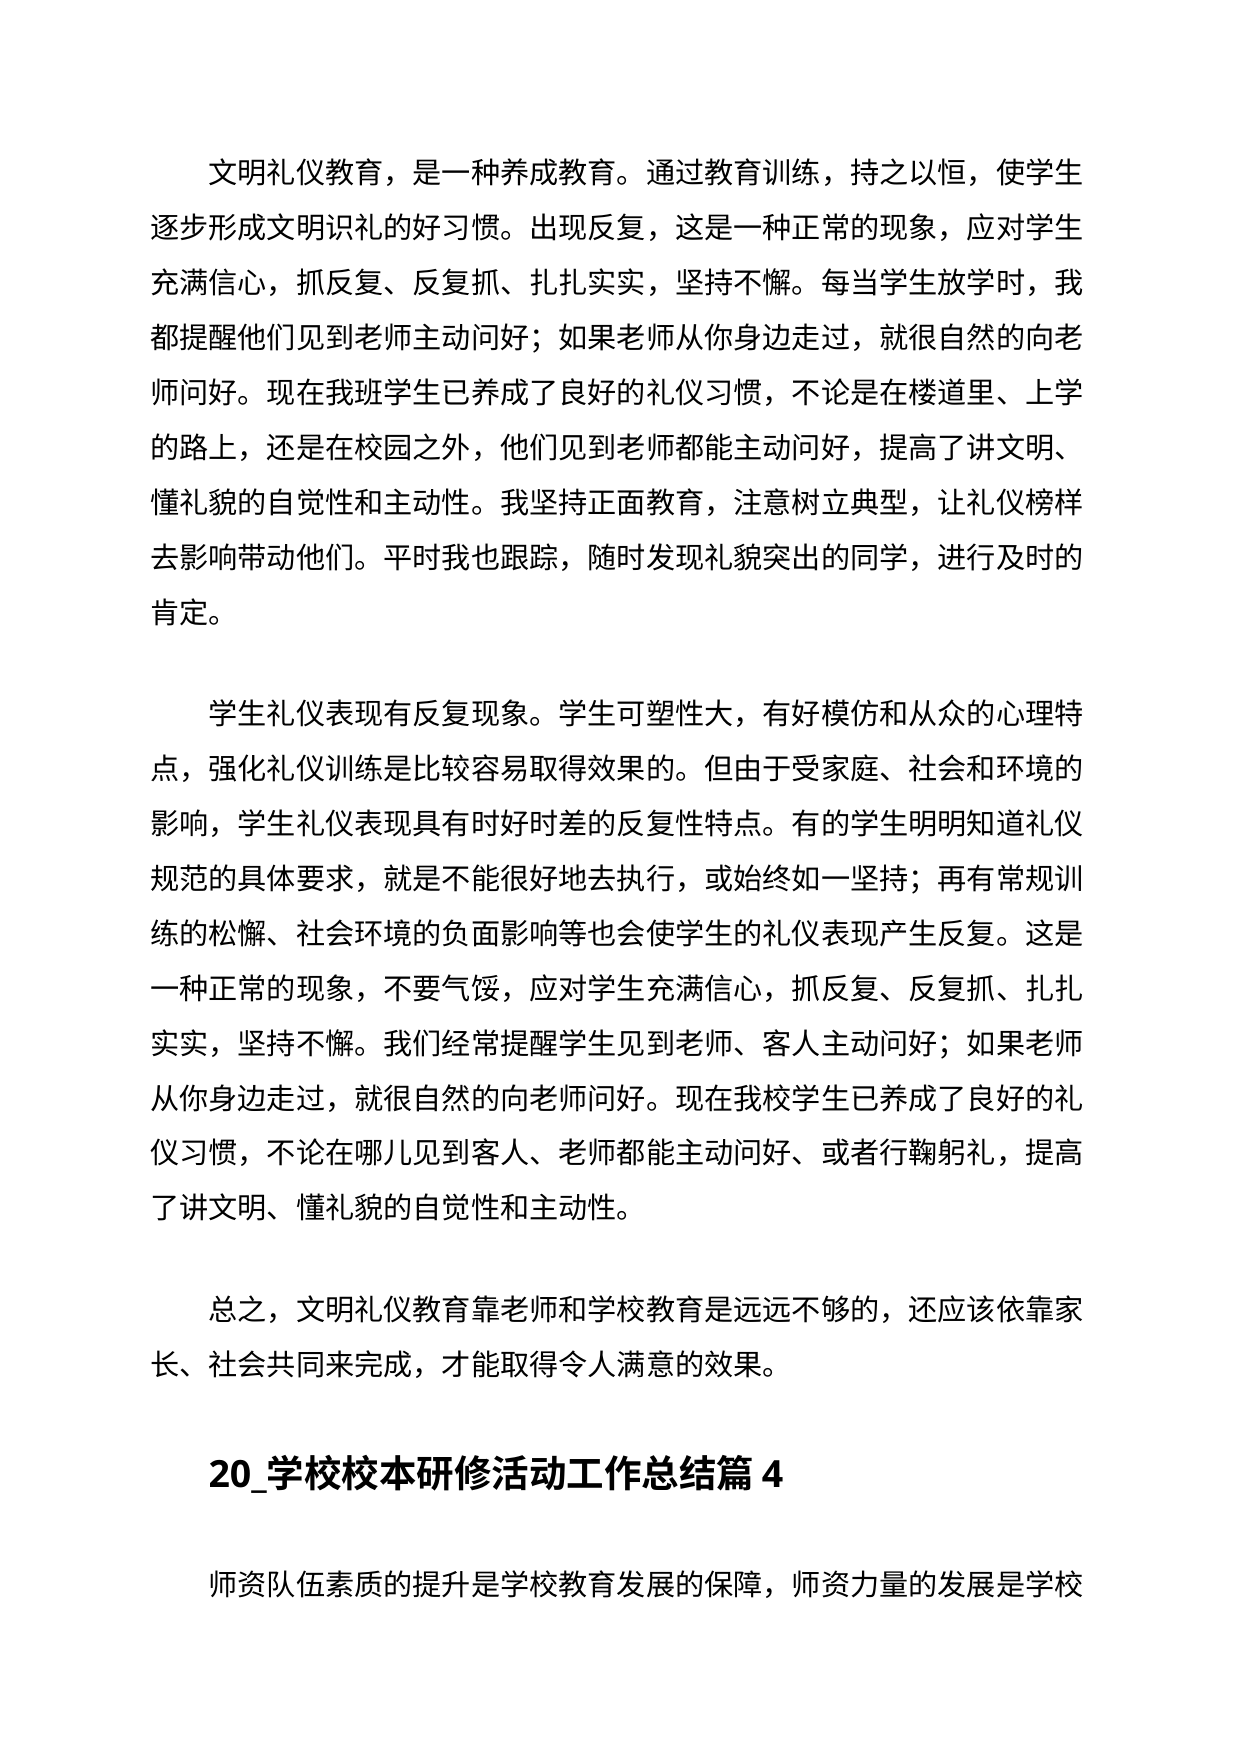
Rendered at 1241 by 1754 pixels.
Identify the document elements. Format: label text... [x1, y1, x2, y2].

text 学生礼仪表现有反复现象。学生可塑性大，有好模仿和从众的心理特点，强化礼仪训练是比较容易取得效果的。但由于受家庭、社会和环境的影响，学生礼仪表现具有时好时差的反复性特点。有的学生明明知道礼仪规范的具体要求，就是不能很好地去执行，或始终如一坚持；再有常规训练的松懈、社会环境的负面影响等也会使学生的礼仪表现产生反复。这是一种正常的现象，不要气馁，应对学生充满信心，抓反复、反复抓、扎扎实实，坚持不懈。我们经常提醒学生见到老师、客人主动问好；如果老师从你身边走过，就很自然的向老师问好。现在我校学生已养成了良好的礼仪习惯，不论在哪儿见到客人、老师都能主动问好、或者行鞠躬礼，提高了讲文明、懂礼貌的自觉性和主动性。 [150, 691, 1090, 1227]
text 20_学校校本研修活动工作总结篇4 [150, 1443, 1090, 1498]
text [150, 1561, 1090, 1603]
text 文明礼仪教育，是一种养成教育。通过教育训练，持之以恒，使学生逐步形成文明识礼的好习惯。出现反复，这是一种正常的现象，应对学生充满信心，抓反复、反复抓、扎扎实实，坚持不懈。每当学生放学时，我都提醒他们见到老师主动问好；如果老师从你身边走过，就很自然的向老师问好。现在我班学生已养成了良好的礼仪习惯，不论是在楼道里、上学的路上，还是在校园之外，他们见到老师都能主动问好，提高了讲文明、懂礼貌的自觉性和主动性。我坚持正面教育，注意树立典型，让礼仪榜样去影响带动他们。平时我也跟踪，随时发现礼貌突出的同学，进行及时的肯定。 [150, 150, 1090, 631]
text 总之，文明礼仪教育靠老师和学校教育是远远不够的，还应该依靠家长、社会共同来完成，才能取得令人满意的效果。 [150, 1287, 1090, 1384]
